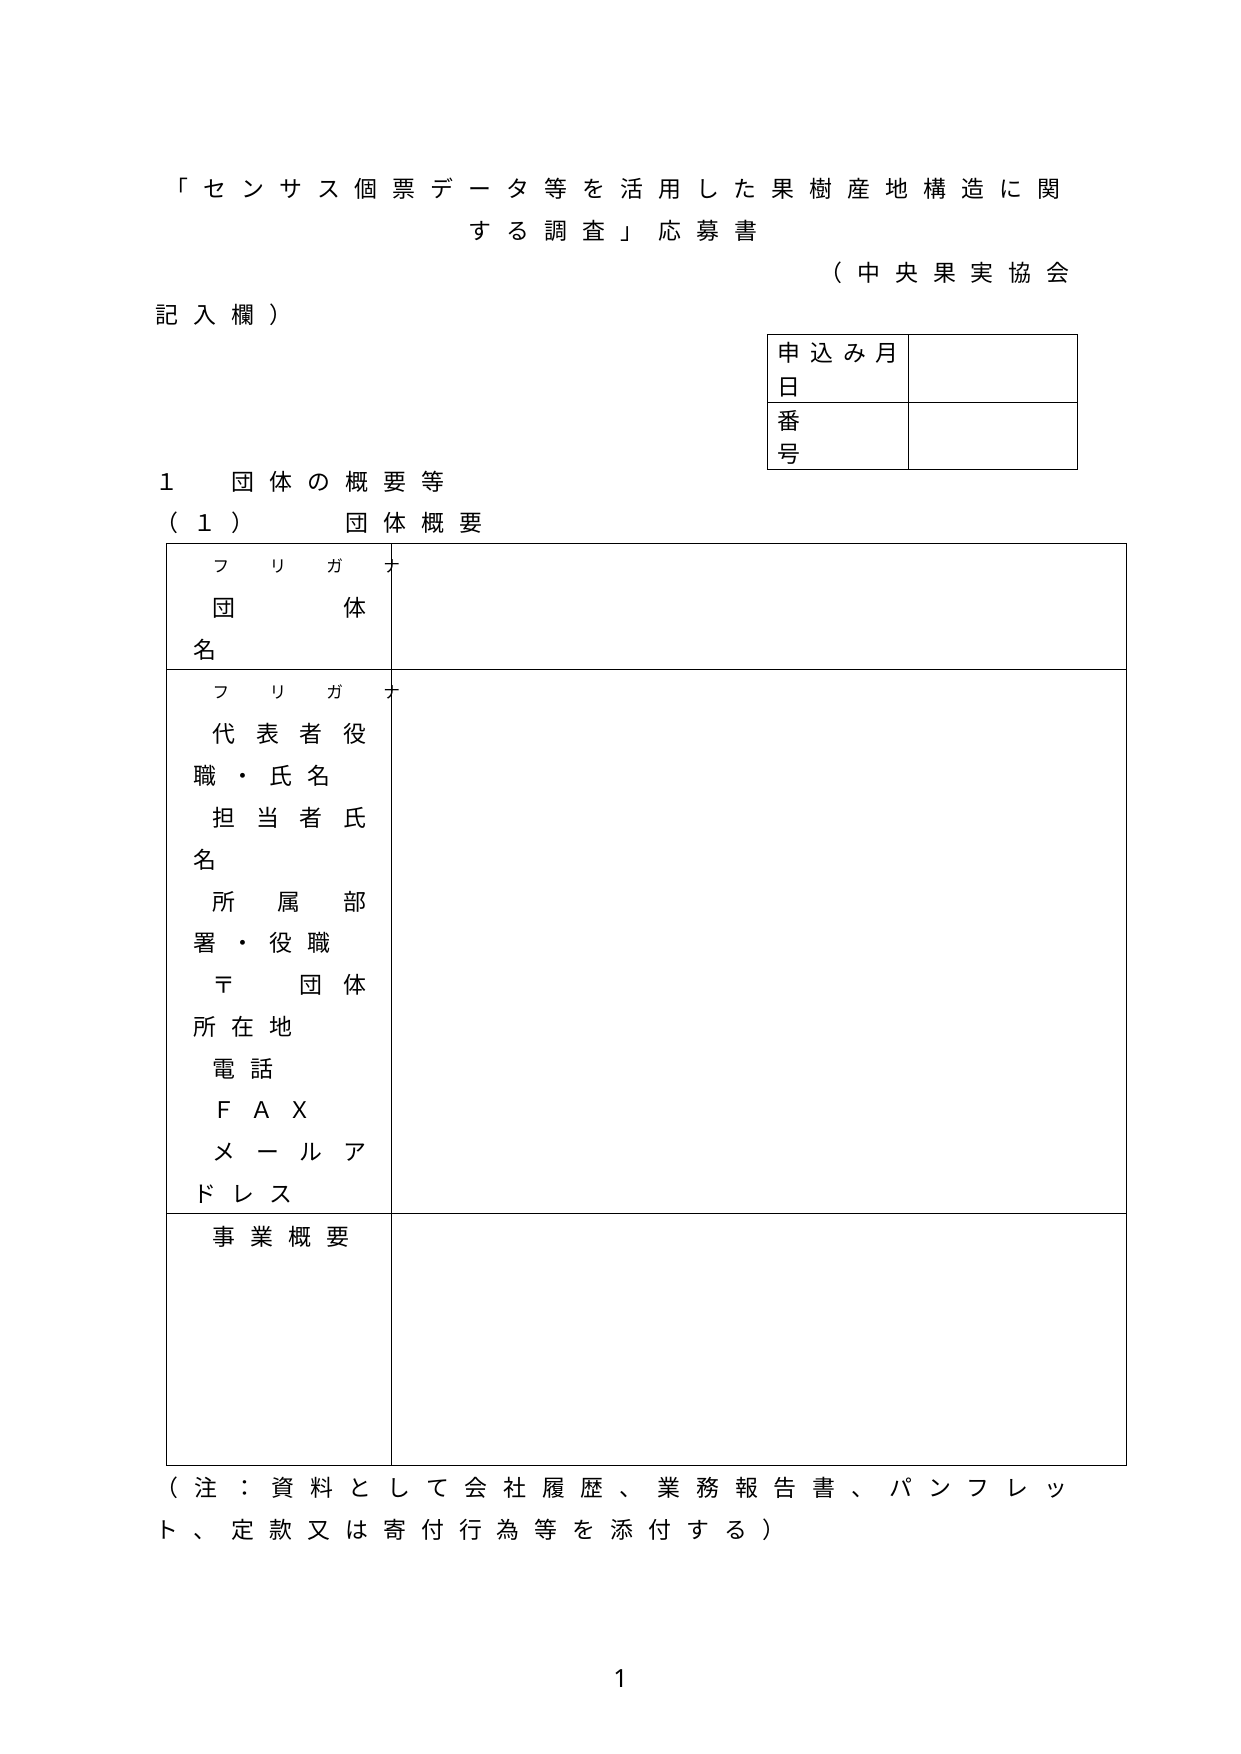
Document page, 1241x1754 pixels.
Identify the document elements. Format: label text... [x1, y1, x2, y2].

table_cell [909, 403, 1077, 469]
table_cell フ リ ガ ナ 代表者役職・氏名 担当者氏名 所属部署・役職 〒 団体所在地 電話 ＦＡＸ メールアドレス [167, 670, 391, 1213]
table_header 申込み月日 [768, 335, 908, 402]
table_header [392, 544, 1126, 669]
text （中央果実協会記入欄） [156, 250, 1084, 334]
table_cell [392, 670, 1126, 1213]
table_cell 番 号 [768, 403, 908, 469]
table_header [909, 335, 1077, 402]
table_cell [392, 1214, 1126, 1465]
text 「センサス個票データ等を活用した果樹産地構造に関する調査」応募書 [156, 167, 1084, 250]
table_cell 事業概要 [167, 1214, 391, 1465]
list 団体概要 [156, 501, 1084, 543]
text １ 団体の概要等 [156, 459, 1084, 501]
text （注：資料として会社履歴、業務報告書、パンフレット、定款又は寄付行為等を添付する） [156, 1466, 1084, 1549]
table_header フ リ ガ ナ 団 体 名 [167, 544, 391, 669]
